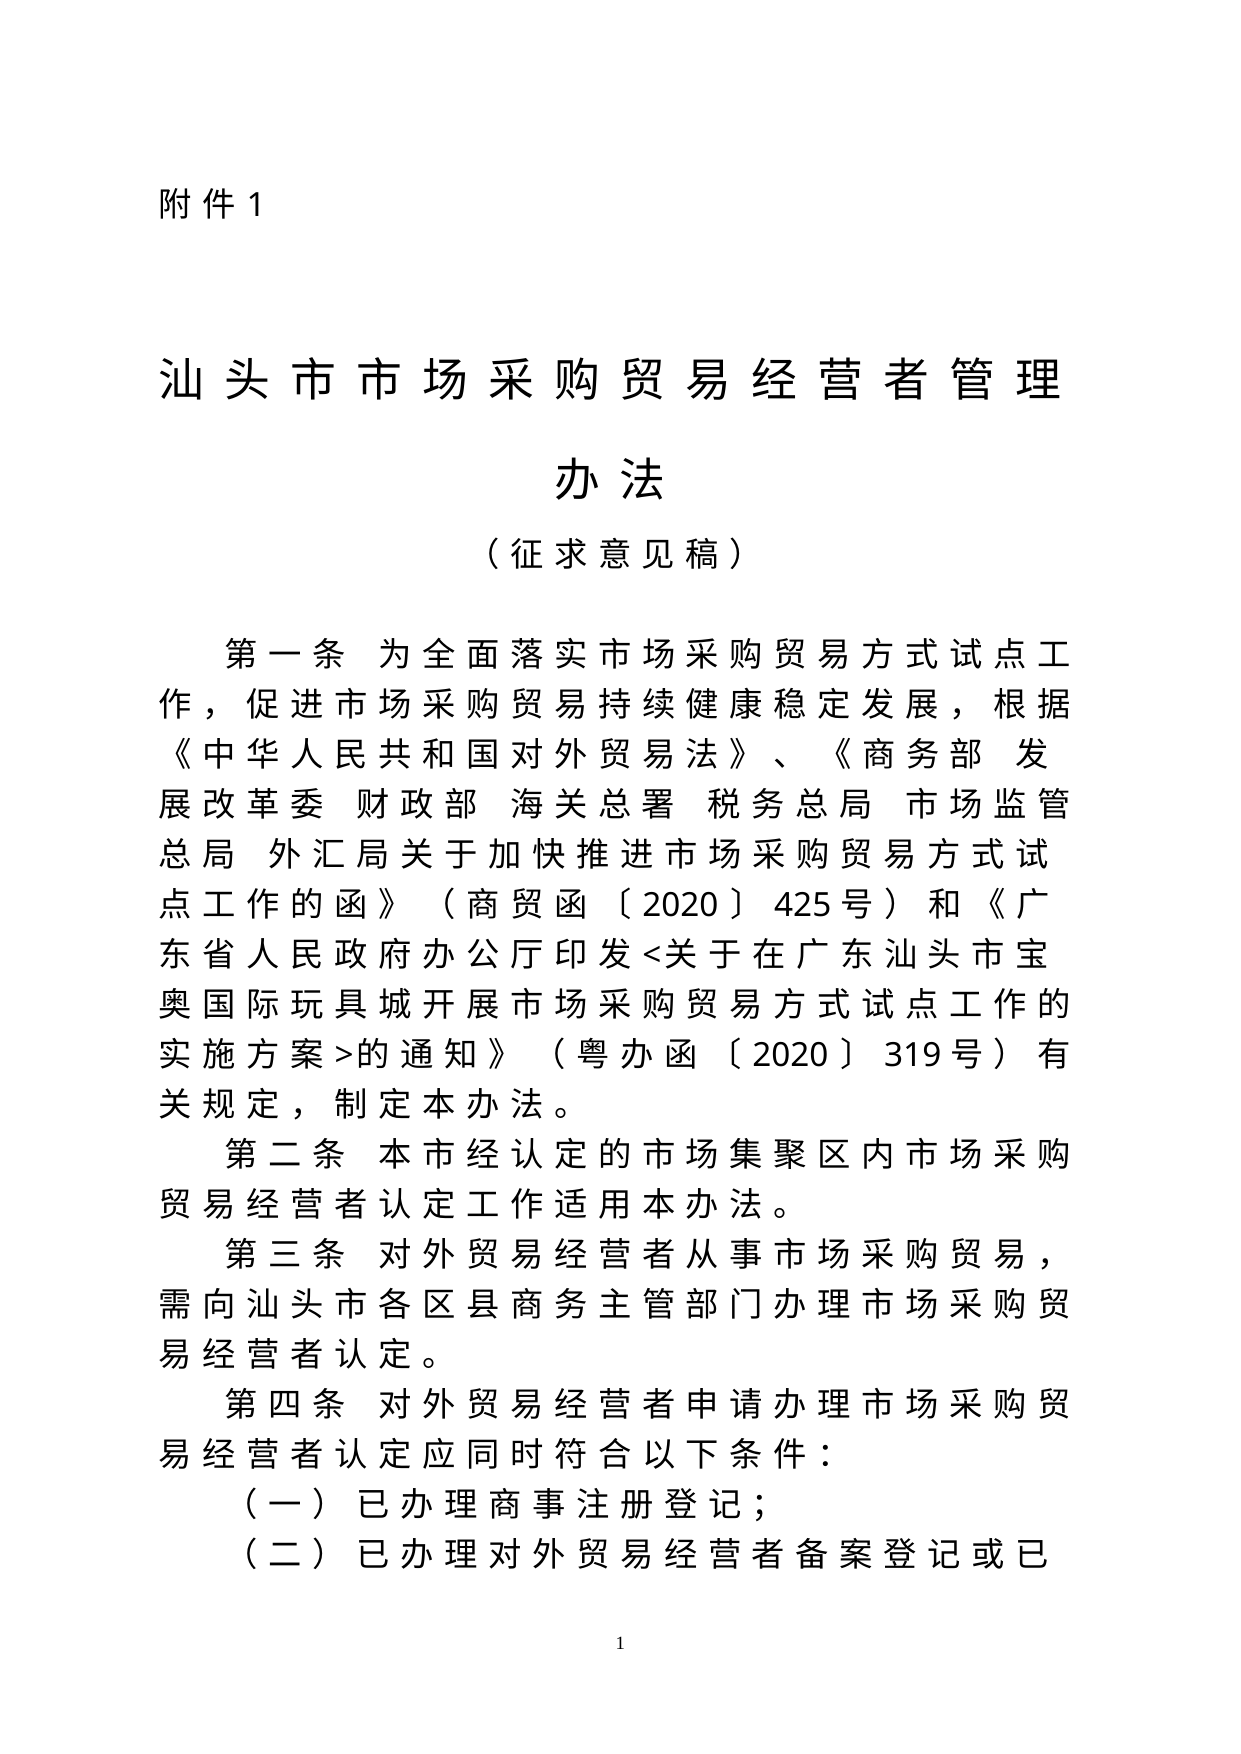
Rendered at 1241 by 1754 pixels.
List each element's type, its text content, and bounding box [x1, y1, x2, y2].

text （一）已办理商事注册登记； [158, 1477, 1082, 1527]
text 第四条 对外贸易经营者申请办理市场采购贸易经营者认定应同时符合以下条件： [158, 1377, 1082, 1477]
text 第二条 本市经认定的市场集聚区内市场采购贸易经营者认定工作适用本办法。 [158, 1127, 1082, 1227]
text 第一条 为全面落实市场采购贸易方式试点工作，促进市场采购贸易持续健康稳定发展，根据《中华人民共和国对外贸易法》、《商务部 发展改革委 财政部 海关总署 税务总局 市场监管总局 外汇局关于加快推进市场采购贸易方式试点工作的函》（商贸函〔2020〕425号）和《广东省人民政府办公厅印发<关于在广东汕头市宝奥国际玩具城开展市场采购贸易方式试点工作的实施方案>的通知》（粤办函〔2020〕319号）有关规定，制定本办法。 [158, 627, 1082, 1127]
text （征求意见稿） [158, 527, 1082, 577]
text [158, 1527, 1082, 1577]
text 汕头市市场采购贸易经营者管理办法 [158, 327, 1082, 527]
text 附件1 [158, 177, 1082, 227]
text 第三条 对外贸易经营者从事市场采购贸易，需向汕头市各区县商务主管部门办理市场采购贸易经营者认定。 [158, 1227, 1082, 1377]
